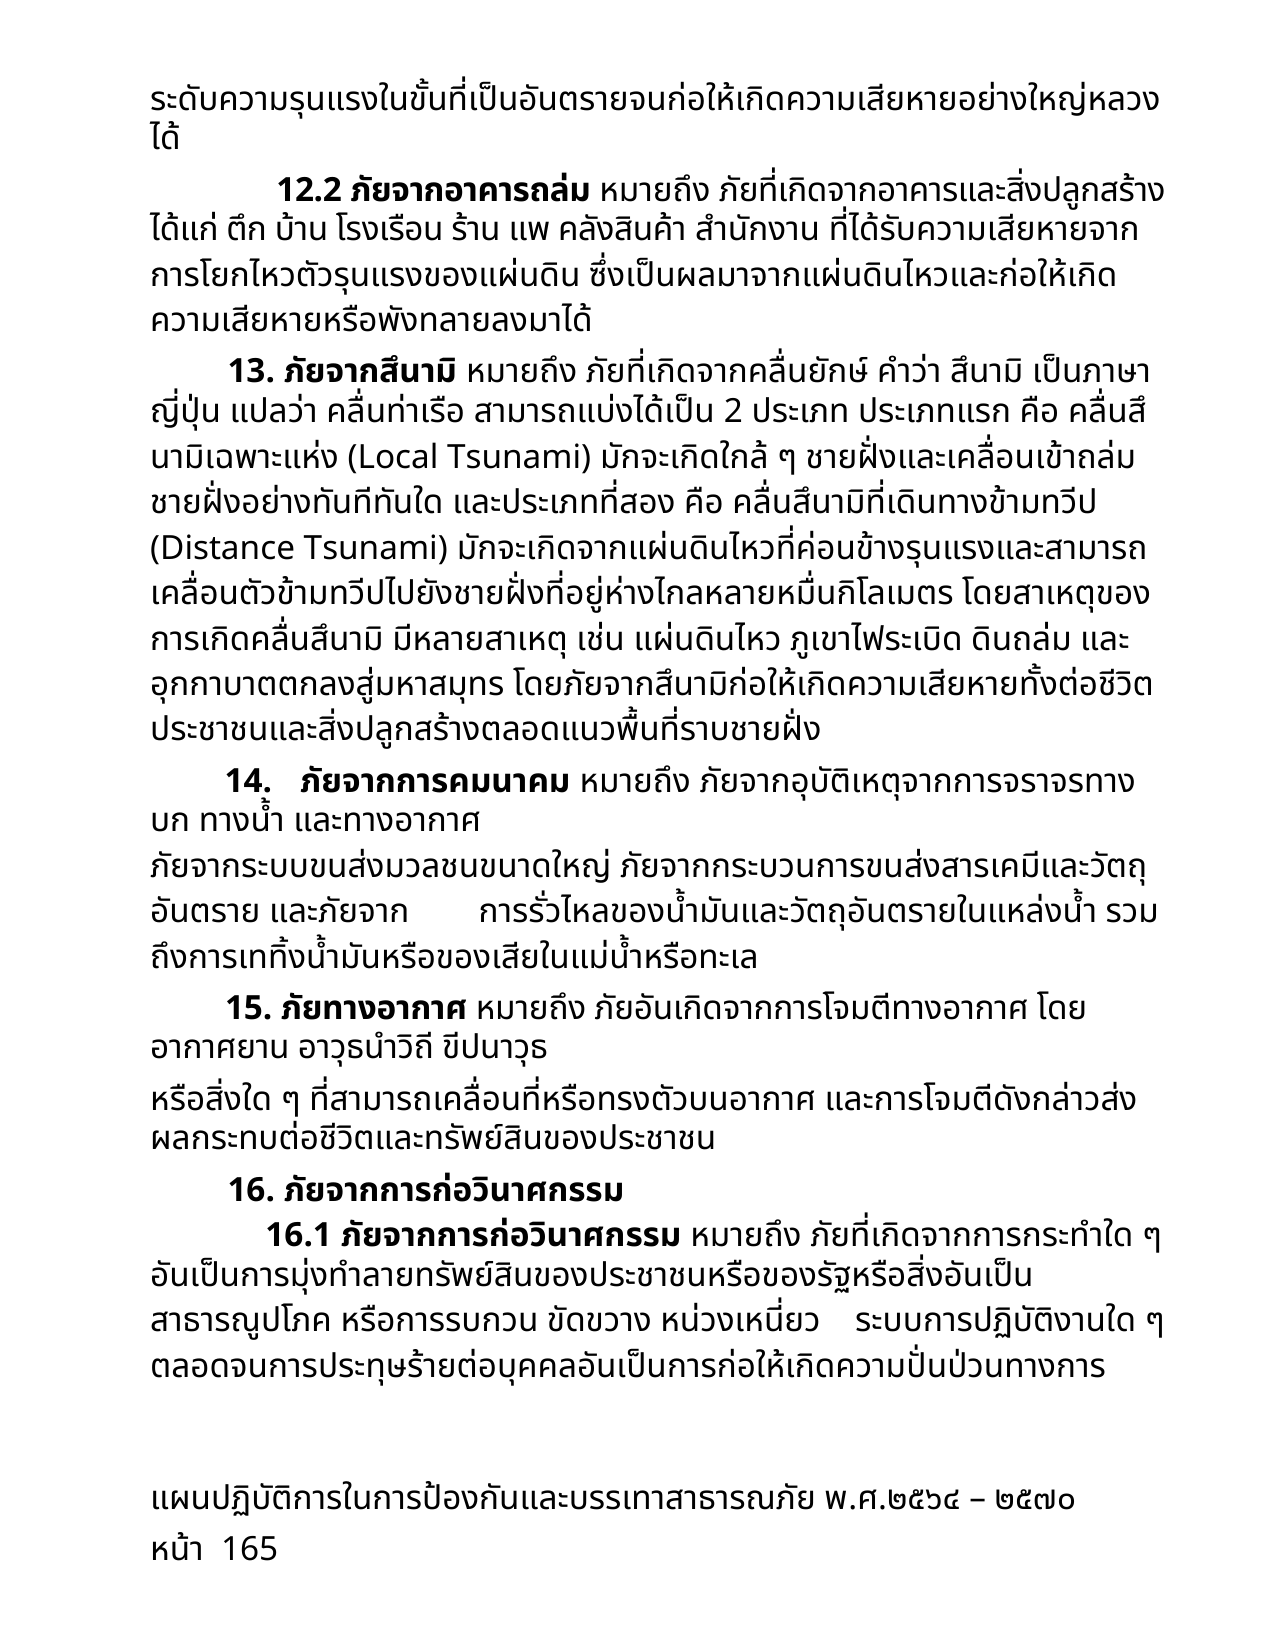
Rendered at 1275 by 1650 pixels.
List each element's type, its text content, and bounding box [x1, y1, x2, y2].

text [150, 74, 1167, 164]
text 13. ภัยจากสึนามิ หมายถึง ภัยที่เกิดจากคลื่นยักษ์ คำว่า สึนามิ เป็นภาษาญี่ปุ่น แปลว่า คลื่นท่าเรือ สามารถแบ่งได้เป็น 2 ประเภท ประเภทแรก คือ คลื่นสึนามิเฉพาะแห่ง (Local Tsunami) มักจะเกิดใกล้ ๆ ชายฝั่งและเคลื่อนเข้าถล่มชายฝั่งอย่างทันทีทันใด และประเภทที่สอง คือ คลื่นสึนามิที่เดินทางข้ามทวีป (Distance Tsunami) มักจะเกิดจากแผ่นดินไหวที่ค่อนข้างรุนแรงและสามารถเคลื่อนตัวข้ามทวีปไปยังชายฝั่งที่อยู่ห่างไกลหลายหมื่นกิโลเมตร โดยสาเหตุของการเกิดคลื่นสึนามิ มีหลายสาเหตุ เช่น แผ่นดินไหว ภูเขาไฟระเบิด ดินถล่ม และอุกกาบาตตกลงสู่มหาสมุทร โดยภัยจากสึนามิก่อให้เกิดความเสียหายทั้งต่อชีวิตประชาชนและสิ่งปลูกสร้างตลอดแนวพื้นที่ราบชายฝั่ง [150, 346, 1167, 756]
text 12.2 ภัยจากอาคารถล่ม หมายถึง ภัยที่เกิดจากอาคารและสิ่งปลูกสร้าง ได้แก่ ตึก บ้าน โรงเรือน ร้าน แพ คลังสินค้า สำนักงาน ที่ได้รับความเสียหายจากการโยกไหวตัวรุนแรงของแผ่นดิน ซึ่งเป็นผลมาจากแผ่นดินไหวและก่อให้เกิดความเสียหายหรือพังทลายลงมาได้ [150, 164, 1167, 346]
text 15. ภัยทางอากาศ หมายถึง ภัยอันเกิดจากการโจมตีทางอากาศ โดยอากาศยาน อาวุธนำวิถี ขีปนาวุธ [150, 983, 1167, 1074]
text 16. ภัยจากการก่อวินาศกรรม [150, 1165, 1167, 1210]
text หรือสิ่งใด ๆ ที่สามารถเคลื่อนที่หรือทรงตัวบนอากาศ และการโจมตีดังกล่าวส่งผลกระทบต่อชีวิตและทรัพย์สินของประชาชน [150, 1074, 1167, 1165]
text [150, 1210, 1167, 1392]
text 14. ภัยจากการคมนาคม หมายถึง ภัยจากอุบัติเหตุจากการจราจรทางบก ทางน้ำ และทางอากาศ ภัยจากระบบขนส่งมวลชนขนาดใหญ่ ภัยจากกระบวนการขนส่งสารเคมีและวัตถุอันตราย และภัยจาก การรั่วไหลของน้ำมันและวัตถุอันตรายในแหล่งน้ำ รวมถึงการเททิ้งน้ำมันหรือของเสียในแม่น้ำหรือทะเล [150, 756, 1167, 983]
